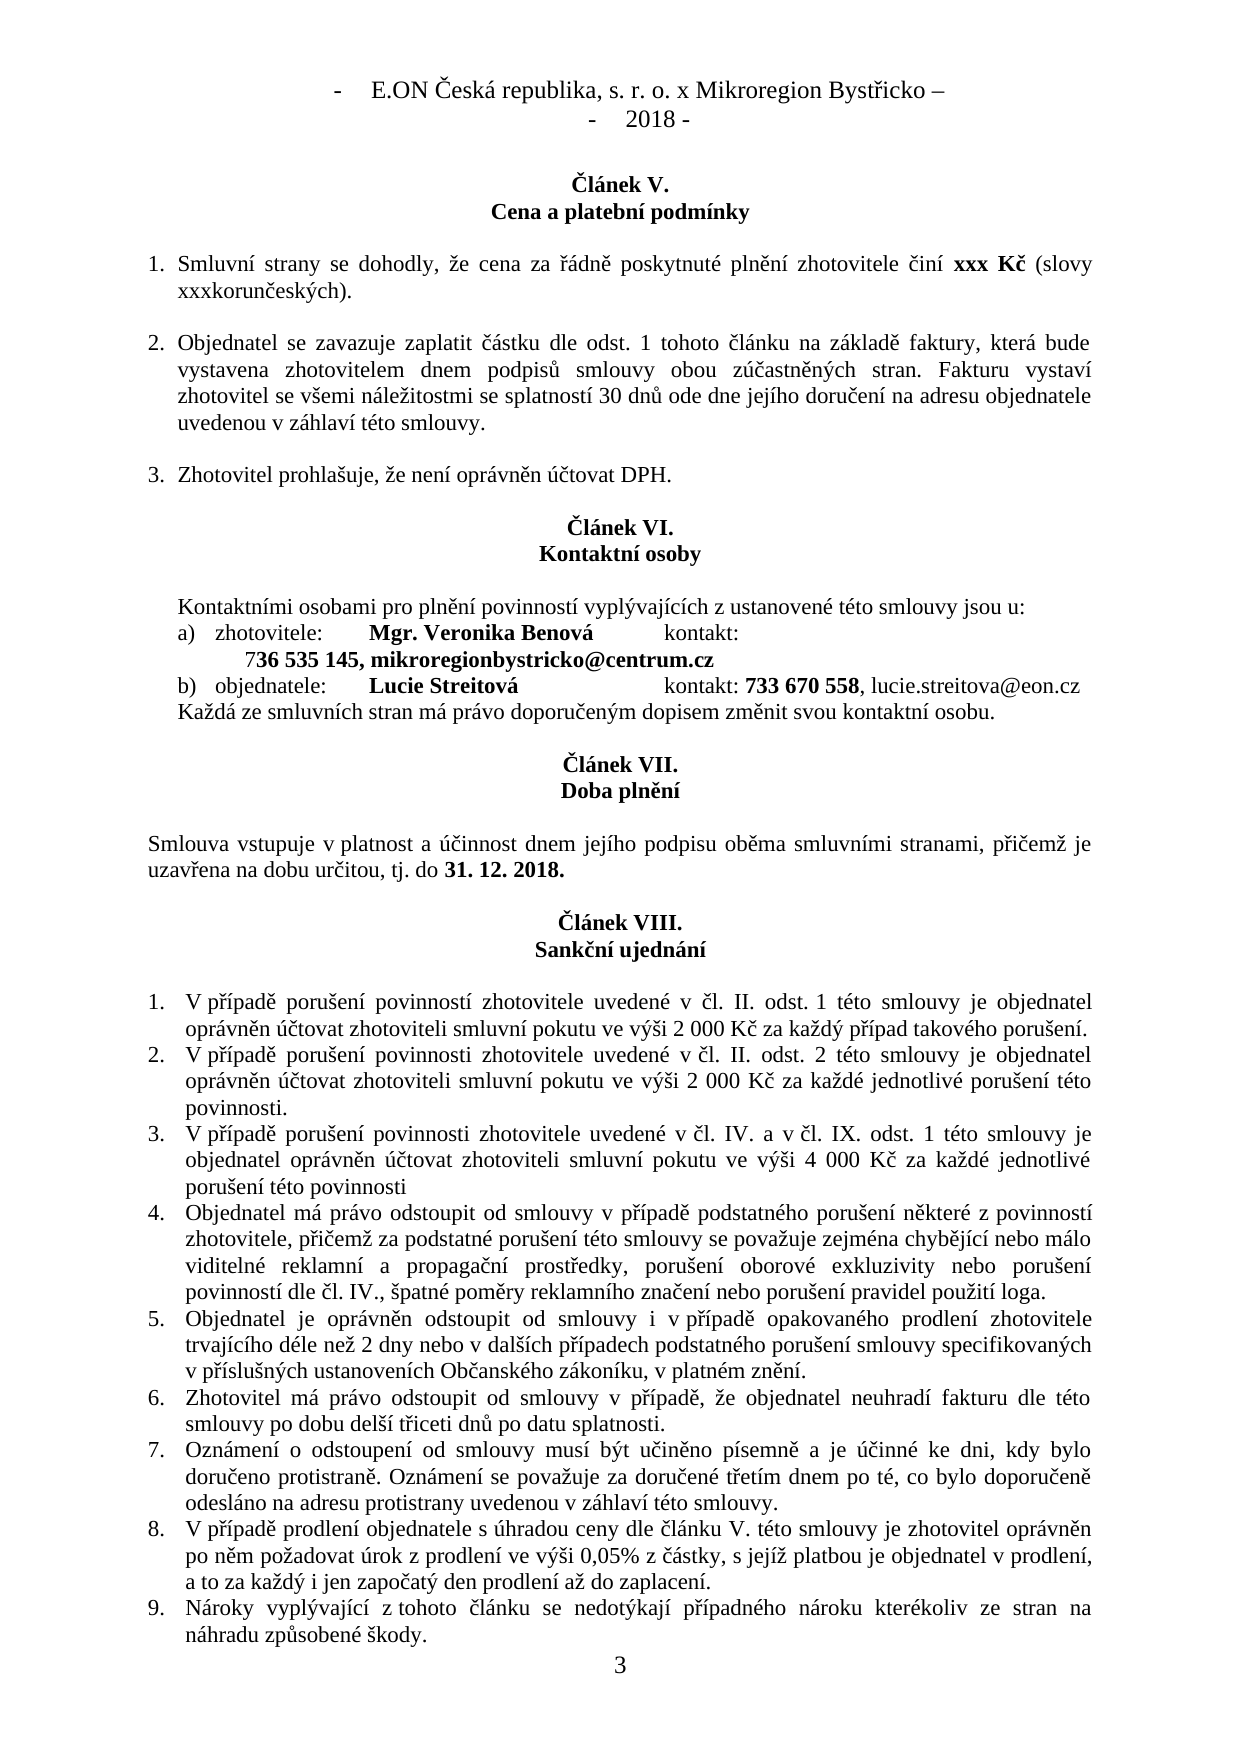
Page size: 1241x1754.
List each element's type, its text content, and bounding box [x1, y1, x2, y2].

list Objednatel je oprávněn odstoupit od smlouvy i v případě opakovaného prodlení zhotovitele trvajícího déle než 2 dny nebo v dalších případech podstatného porušení smlouvy specifikovaných v příslušných ustanoveních Občanského zákoníku, v platném znění. [148, 1304, 1092, 1384]
list V případě prodlení objednatele s úhradou ceny dle článku V. této smlouvy je zhotovitel oprávněn po něm požadovat úrok z prodlení ve výši 0,05% z částky, s jejíž platbou je objednatel v prodlení, a to za každý i jen započatý den prodlení až do zaplacení. [148, 1515, 1092, 1594]
text Článek VII. [148, 751, 1092, 777]
subtitle Cena a platební podmínky [148, 198, 1092, 224]
list Smluvní strany se dohodly, že cena za řádně poskytnuté plnění zhotovitele činí xxx Kč (slovy xxxkorunčeských). [148, 250, 1092, 303]
subtitle Kontaktní osoby [148, 540, 1092, 567]
subtitle Doba plnění [148, 777, 1092, 804]
list Objednatel má právo odstoupit od smlouvy v případě podstatného porušení některé z povinností zhotovitele, přičemž za podstatné porušení této smlouvy se považuje zejména chybějící nebo málo viditelné reklamní a propagační prostředky, porušení oborové exkluzivity nebo porušení povinností dle čl. IV., špatné poměry reklamního značení nebo porušení pravidel použití loga. [148, 1199, 1092, 1304]
list Objednatel se zavazuje zaplatit částku dle odst. 1 tohoto článku na základě faktury, která bude vystavena zhotovitelem dnem podpisů smlouvy obou zúčastněných stran. Fakturu vystaví zhotovitel se všemi náležitostmi se splatností 30 dnů ode dne jejího doručení na adresu objednatele uvedenou v záhlaví této smlouvy. [148, 329, 1092, 435]
list V případě porušení povinnosti zhotovitele uvedené v čl. II. odst. 2 této smlouvy je objednatel oprávněn účtovat zhotoviteli smluvní pokutu ve výši 2 000 Kč za každé jednotlivé porušení této povinnosti. [148, 1041, 1092, 1120]
text Článek V. [148, 171, 1092, 198]
list objednatele: Lucie Streitová kontakt: 733 670 558, lucie.streitova@eon.cz [177, 672, 1092, 698]
list V případě porušení povinností zhotovitele uvedené v čl. II. odst. 1 této smlouvy je objednatel oprávněn účtovat zhotoviteli smluvní pokutu ve výši 2 000 Kč za každý případ takového porušení. [148, 988, 1092, 1041]
list Zhotovitel má právo odstoupit od smlouvy v případě, že objednatel neuhradí fakturu dle této smlouvy po dobu delší třiceti dnů po datu splatnosti. [148, 1384, 1092, 1436]
list Nároky vyplývající z tohoto článku se nedotýkají případného nároku kterékoliv ze stran na náhradu způsobené škody. [148, 1594, 1092, 1647]
list V případě porušení povinnosti zhotovitele uvedené v čl. IV. a v čl. IX. odst. 1 této smlouvy je objednatel oprávněn účtovat zhotoviteli smluvní pokutu ve výši 4 000 Kč za každé jednotlivé porušení této povinnosti [148, 1120, 1092, 1199]
text Článek VIII. [148, 909, 1092, 936]
list Zhotovitel prohlašuje, že není oprávněn účtovat DPH. [148, 461, 1092, 488]
list Oznámení o odstoupení od smlouvy musí být učiněno písemně a je účinné ke dni, kdy bylo doručeno protistraně. Oznámení se považuje za doručené třetím dnem po té, co bylo doporučeně odesláno na adresu protistrany uvedenou v záhlaví této smlouvy. [148, 1436, 1092, 1515]
list zhotovitele: Mgr. Veronika Benová kontakt: 736 535 145, mikroregionbystricko@centrum.cz [177, 619, 783, 672]
text Kontaktními osobami pro plnění povinností vyplývajících z ustanovené této smlouvy jsou u: [148, 593, 1092, 619]
text Každá ze smluvních stran má právo doporučeným dopisem změnit svou kontaktní osobu. [177, 698, 1092, 725]
text Článek VI. [148, 514, 1092, 540]
text Smlouva vstupuje v platnost a účinnost dnem jejího podpisu oběma smluvními stranami, přičemž je uzavřena na dobu určitou, tj. do 31. 12. 2018. [148, 830, 1092, 883]
text Sankční ujednání [148, 936, 1092, 962]
